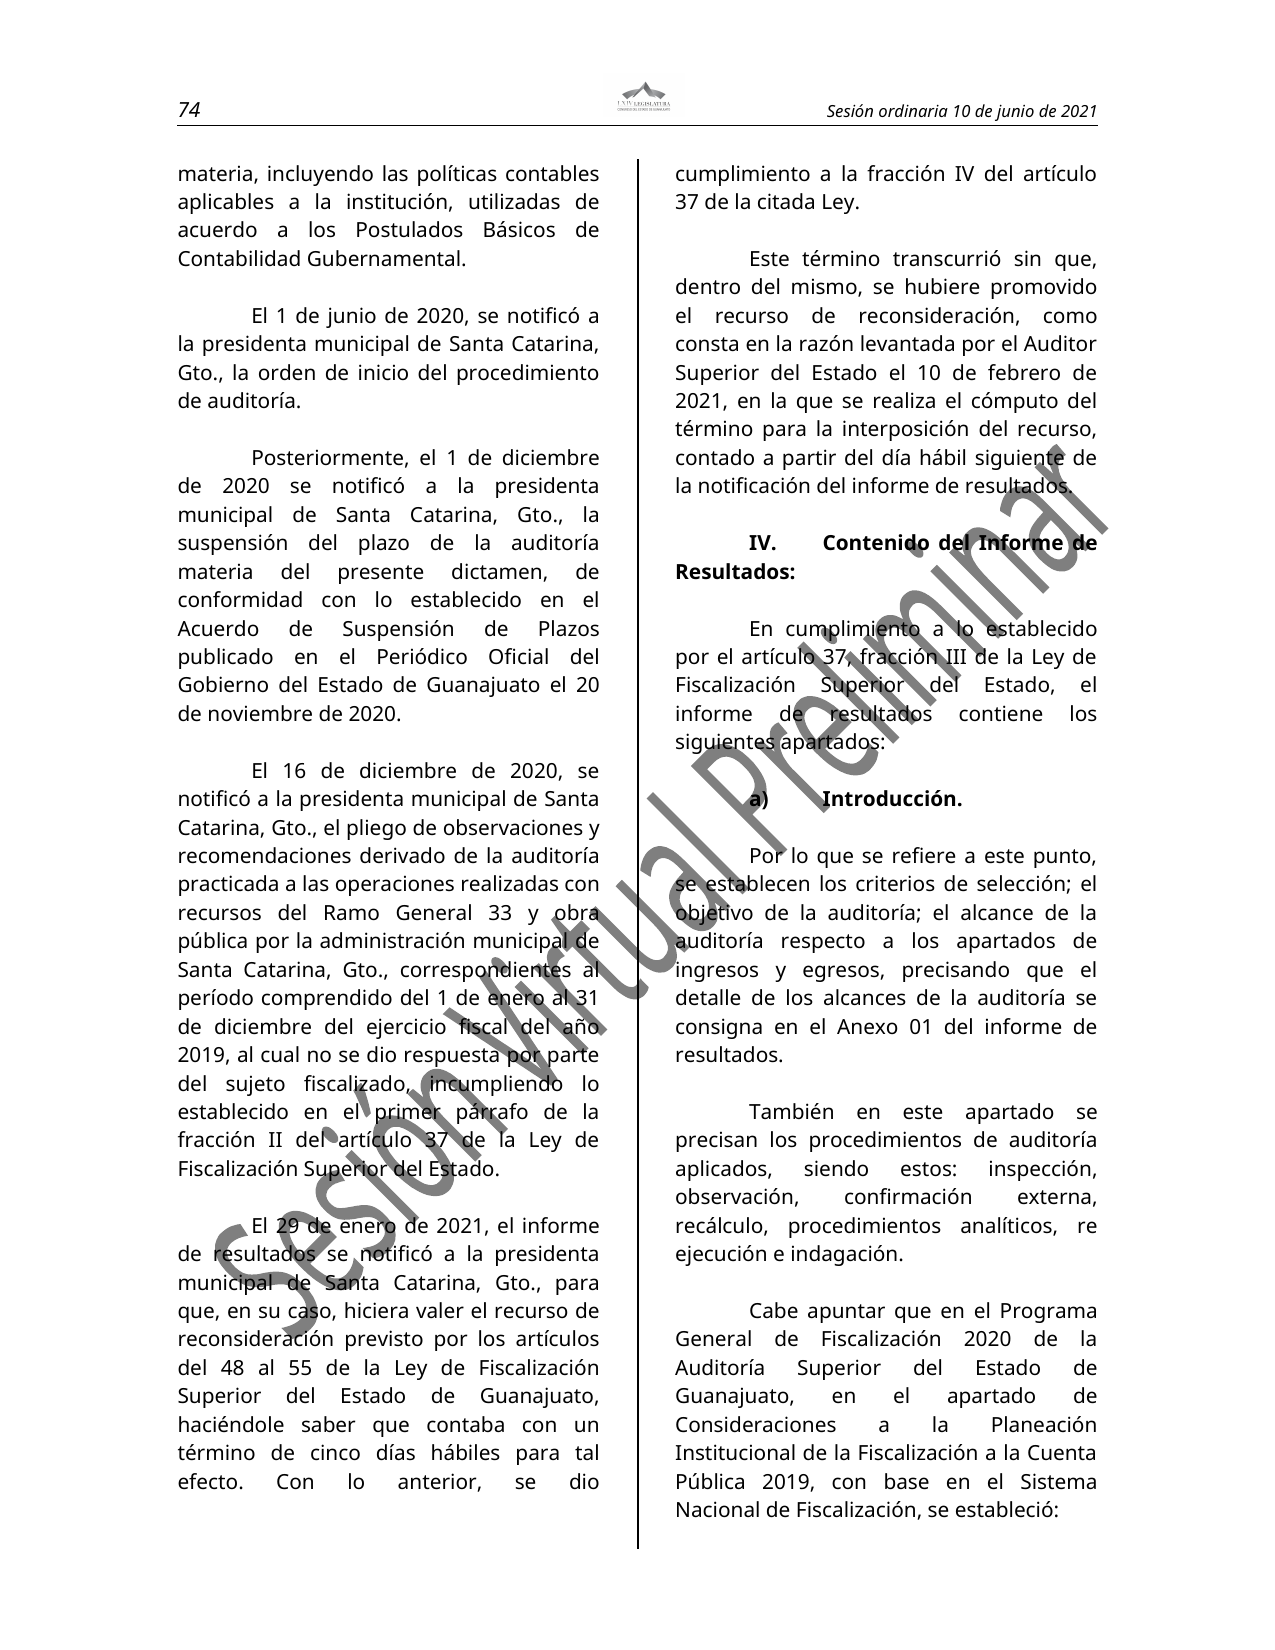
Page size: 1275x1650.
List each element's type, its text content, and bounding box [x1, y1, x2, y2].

text Por lo que se refiere a este punto, se establecen los criterios de selección; el objetivo de la auditoría; el alcance de la auditoría respecto a los apartados de ingresos y egresos, precisando que el detalle de los alcances de la auditoría se consigna en el Anexo 01 del informe de resultados. [675, 841, 1098, 1069]
text El 16 de diciembre de 2020, se notificó a la presidenta municipal de Santa Catarina, Gto., el pliego de observaciones y recomendaciones derivado de la auditoría practicada a las operaciones realizadas con recursos del Ramo General 33 y obra pública por la administración municipal de Santa Catarina, Gto., correspondientes al período comprendido del 1 de enero al 31 de diciembre del ejercicio fiscal del año 2019, al cual no se dio respuesta por parte del sujeto fiscalizado, incumpliendo lo establecido en el primer párrafo de la fracción II del artículo 37 de la Ley de Fiscalización Superior del Estado. [177, 756, 600, 1182]
text El 1 de junio de 2020, se notificó a la presidenta municipal de Santa Catarina, Gto., la orden de inicio del procedimiento de auditoría. [177, 301, 600, 414]
text Posteriormente, el 1 de diciembre de 2020 se notificó a la presidenta municipal de Santa Catarina, Gto., la suspensión del plazo de la auditoría materia del presente dictamen, de conformidad con lo establecido en el Acuerdo de Suspensión de Plazos publicado en el Periódico Oficial del Gobierno del Estado de Guanajuato el 20 de noviembre de 2020. [177, 443, 600, 727]
text a) Introducción. [675, 784, 1098, 813]
text IV. Contenido del Informe de Resultados: [675, 528, 1098, 585]
text También en este apartado se precisan los procedimientos de auditoría aplicados, siendo estos: inspección, observación, confirmación externa, recálculo, procedimientos analíticos, re ejecución e indagación. [675, 1097, 1098, 1268]
text Este término transcurrió sin que, dentro del mismo, se hubiere promovido el recurso de reconsideración, como consta en la razón levantada por el Auditor Superior del Estado el 10 de febrero de 2021, en la que se realiza el cómputo del término para la interposición del recurso, contado a partir del día hábil siguiente de la notificación del informe de resultados. [675, 244, 1098, 500]
text El 29 de enero de 2021, el informe de resultados se notificó a la presidenta municipal de Santa Catarina, Gto., para que, en su caso, hiciera valer el recurso de reconsideración previsto por los artículos del 48 al 55 de la Ley de Fiscalización Superior del Estado de Guanajuato, haciéndole saber que contaba con un término de cinco días hábiles para tal efecto. Con lo anterior, se dio cumplimiento a la fracción IV del artículo 37 de la citada Ley. [177, 1211, 600, 1495]
text En cumplimiento a lo establecido por el artículo 37, fracción III de la Ley de Fiscalización Superior del Estado, el informe de resultados contiene los siguientes apartados: [675, 614, 1098, 756]
picture [603, 73, 685, 117]
text Cabe apuntar que en el Programa General de Fiscalización 2020 de la Auditoría Superior del Estado de Guanajuato, en el apartado de Consideraciones a la Planeación Institucional de la Fiscalización a la Cuenta Pública 2019, con base en el Sistema Nacional de Fiscalización, se estableció: [675, 1296, 1098, 1524]
